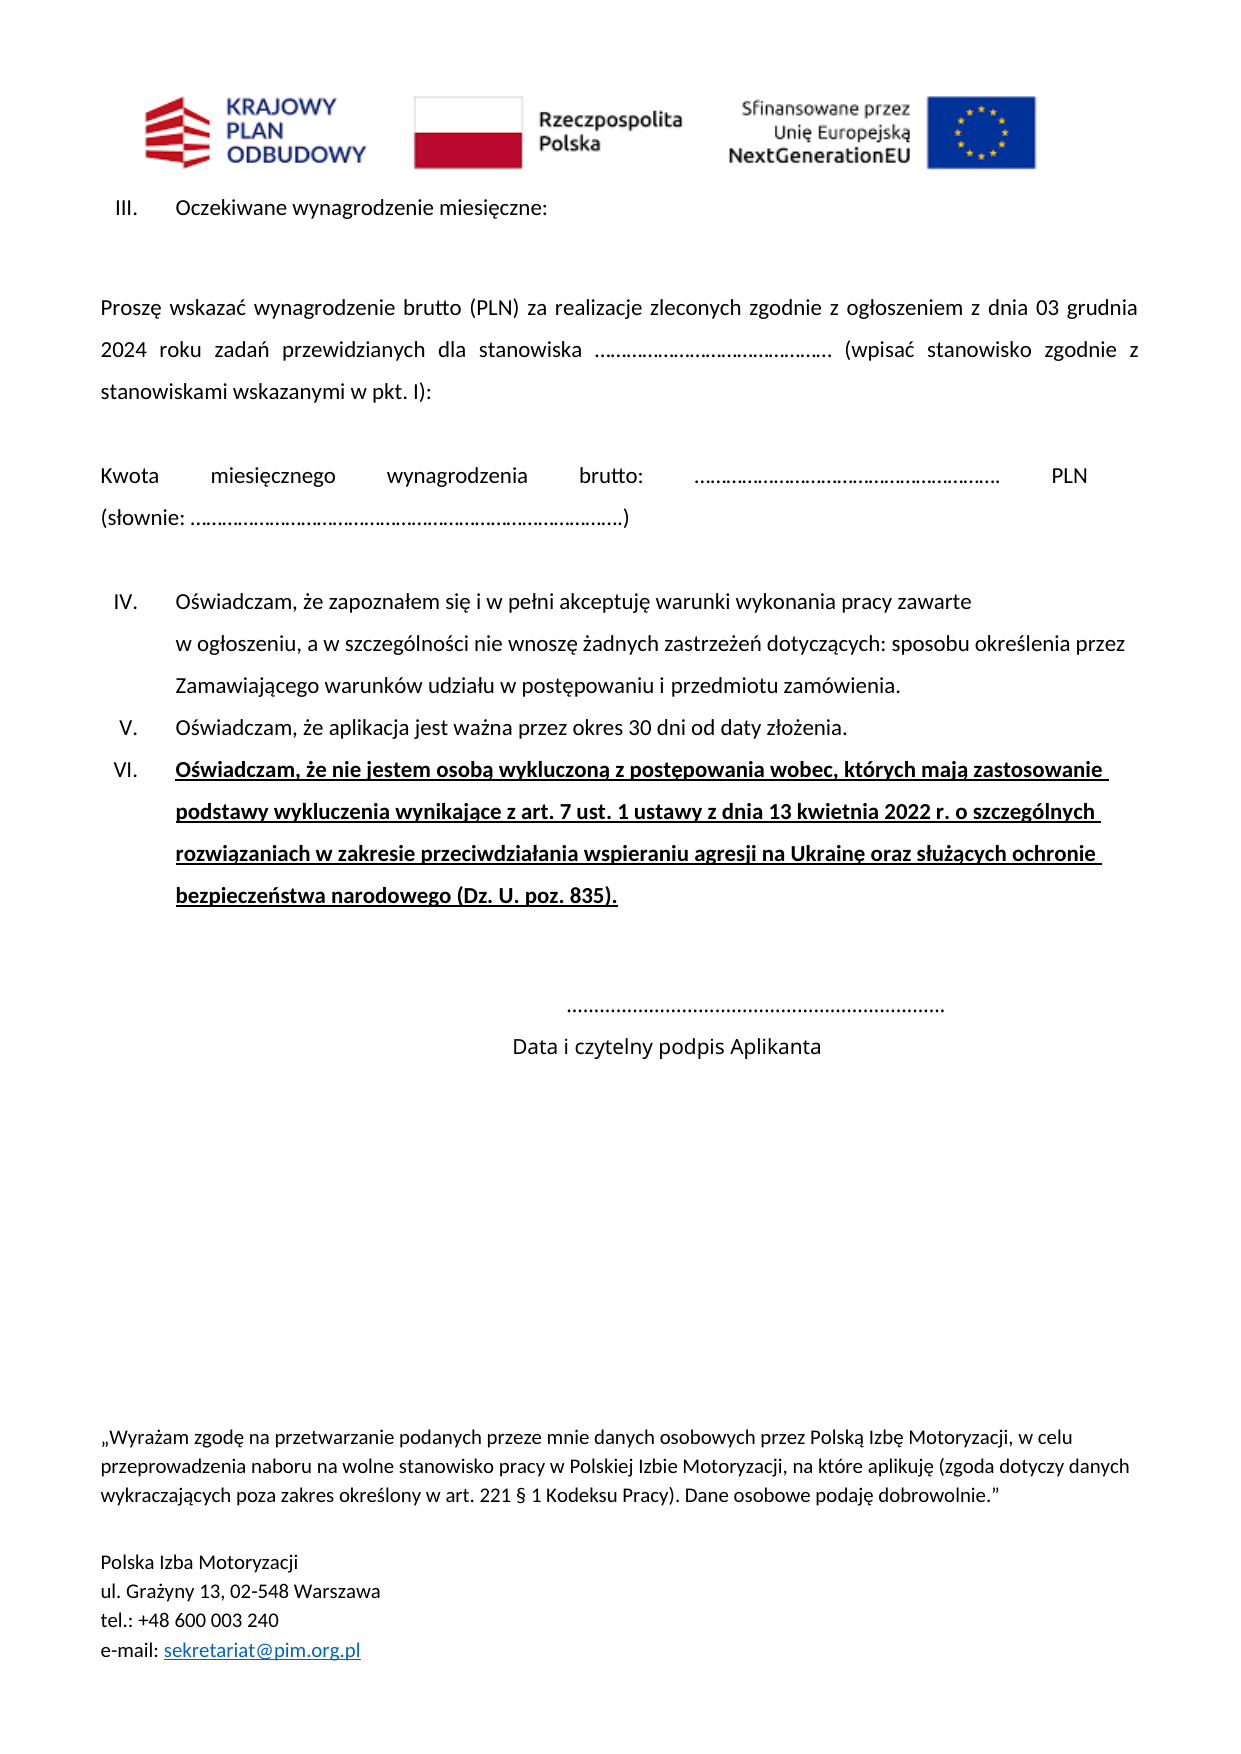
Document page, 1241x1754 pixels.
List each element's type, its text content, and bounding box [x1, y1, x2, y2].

text Proszę wskazać wynagrodzenie brutto (PLN) za realizacje zleconych zgodnie z ogłoszeniem z dnia 03 grudnia 2024 roku zadań przewidzianych dla stanowiska ……………………………………… (wpisać stanowisko zgodnie z stanowiskami wskazanymi w pkt. I): [100, 293, 1140, 405]
text Kwota miesięcznego wynagrodzenia brutto: …………………………………………………. PLN (słownie: ……………………………………………………………………….) [100, 461, 1140, 531]
list Oczekiwane wynagrodzenie miesięczne: [138, 193, 1140, 221]
text …………………………………………………………… [100, 990, 1140, 1018]
list Oświadczam, że aplikacja jest ważna przez okres 30 dni od daty złożenia. [138, 713, 1140, 741]
list Oświadczam, że zapoznałem się i w pełni akceptuję warunki wykonania pracy zawarte w ogłoszeniu, a w szczególności nie wnoszę żadnych zastrzeżeń dotyczących: sposobu określenia przez Zamawiającego warunków udziału w postępowaniu i przedmiotu zamówienia. [138, 587, 1140, 699]
list Oświadczam, że nie jestem osobą wykluczoną z postępowania wobec, których mają zastosowanie podstawy wykluczenia wynikające z art. 7 ust. 1 ustawy z dnia 13 kwietnia 2022 r. o szczególnych rozwiązaniach w zakresie przeciwdziałania wspieraniu agresji na Ukrainę oraz służących ochronie bezpieczeństwa narodowego (Dz. U. poz. 835). [138, 755, 1140, 909]
text Data i czytelny podpis Aplikanta [100, 1032, 1140, 1061]
picture [122, 73, 1059, 193]
